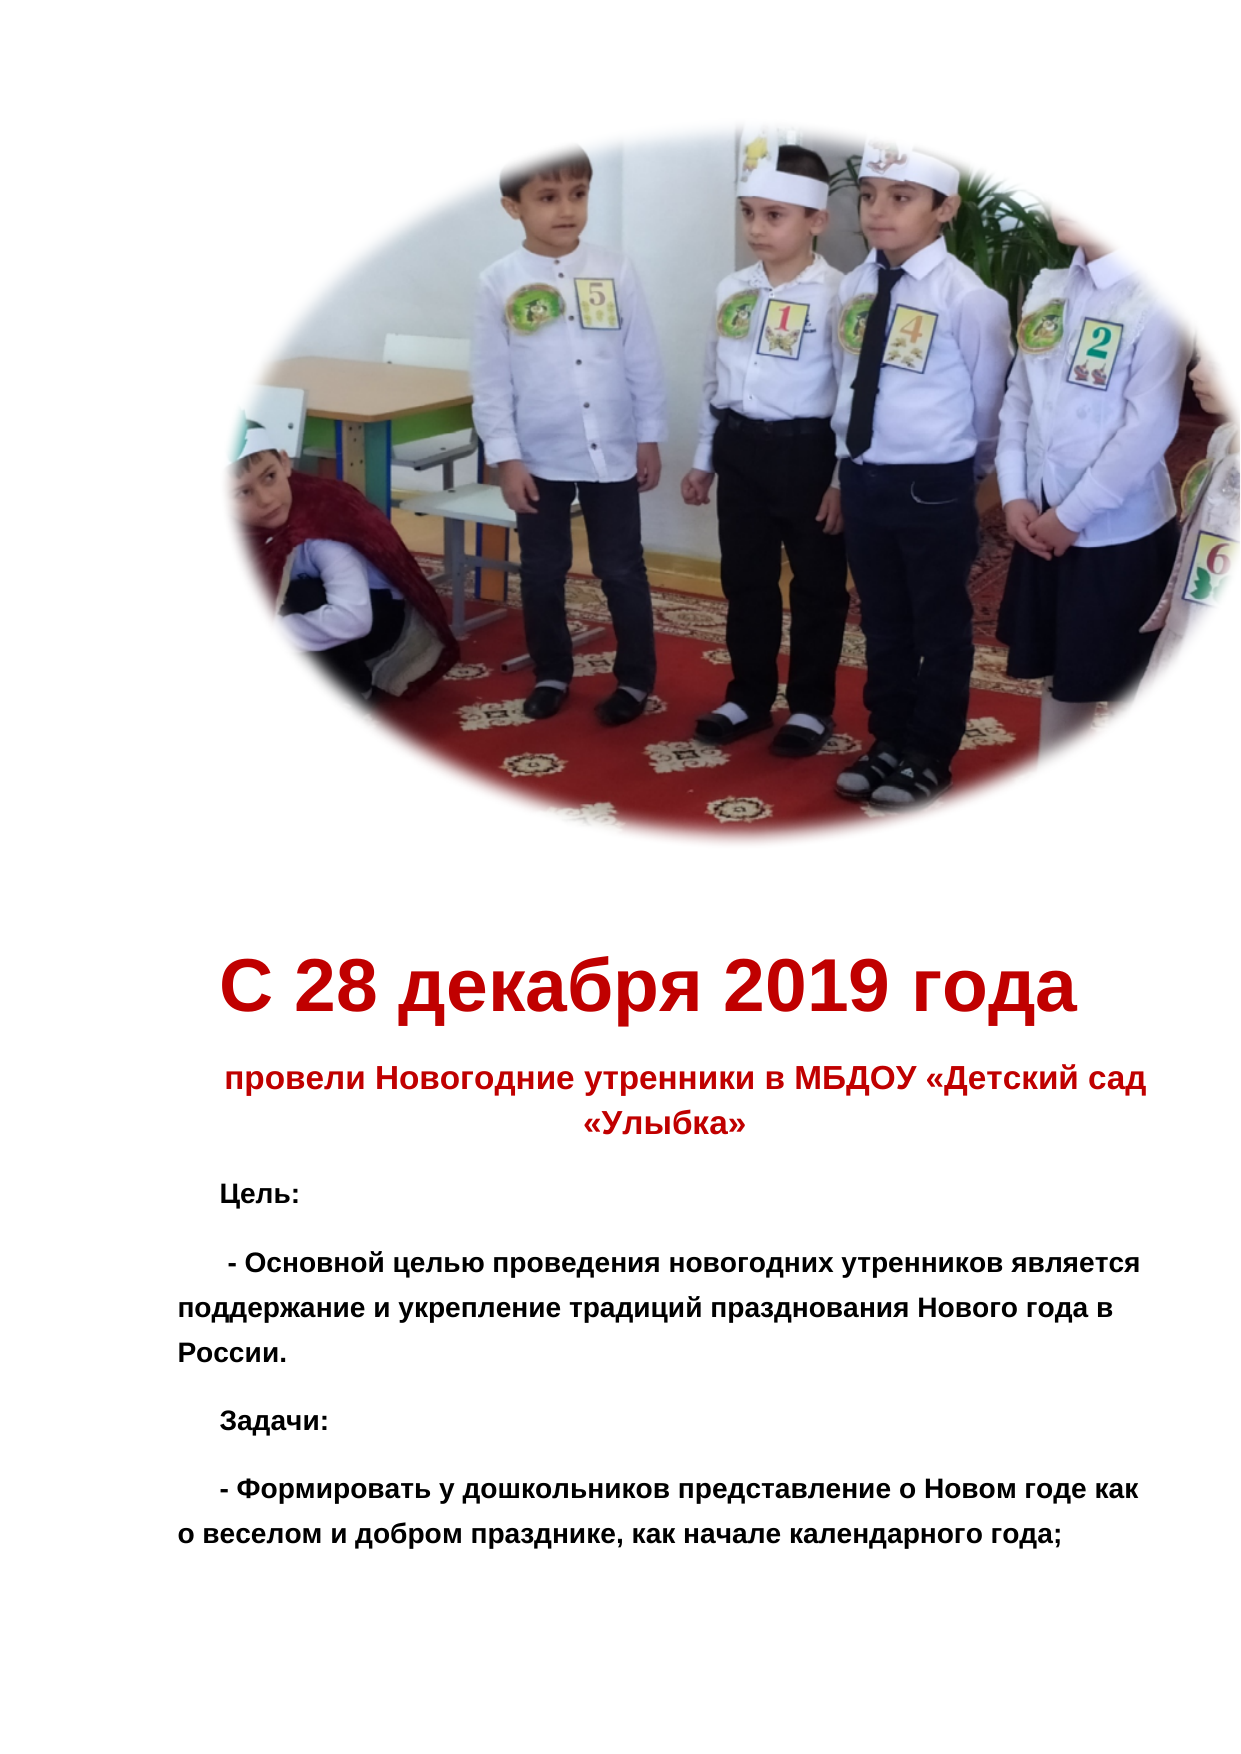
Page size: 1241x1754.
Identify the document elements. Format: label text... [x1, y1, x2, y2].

text - Основной целью проведения новогодних утренников является поддержание и укрепление традиций празднования Нового года в России. [177, 1233, 1152, 1368]
text Цель: [177, 1164, 1152, 1209]
text провели Новогодние утренники в МБДОУ «Детский сад «Улыбка» [177, 1051, 1152, 1141]
text - Формировать у дошкольников представление о Новом годе как о веселом и добром празднике, как начале календарного года; [177, 1460, 1152, 1550]
picture [248, 145, 1229, 821]
text Задачи: [177, 1391, 1152, 1436]
text С 28 декабря 2019 года [177, 941, 1152, 1028]
